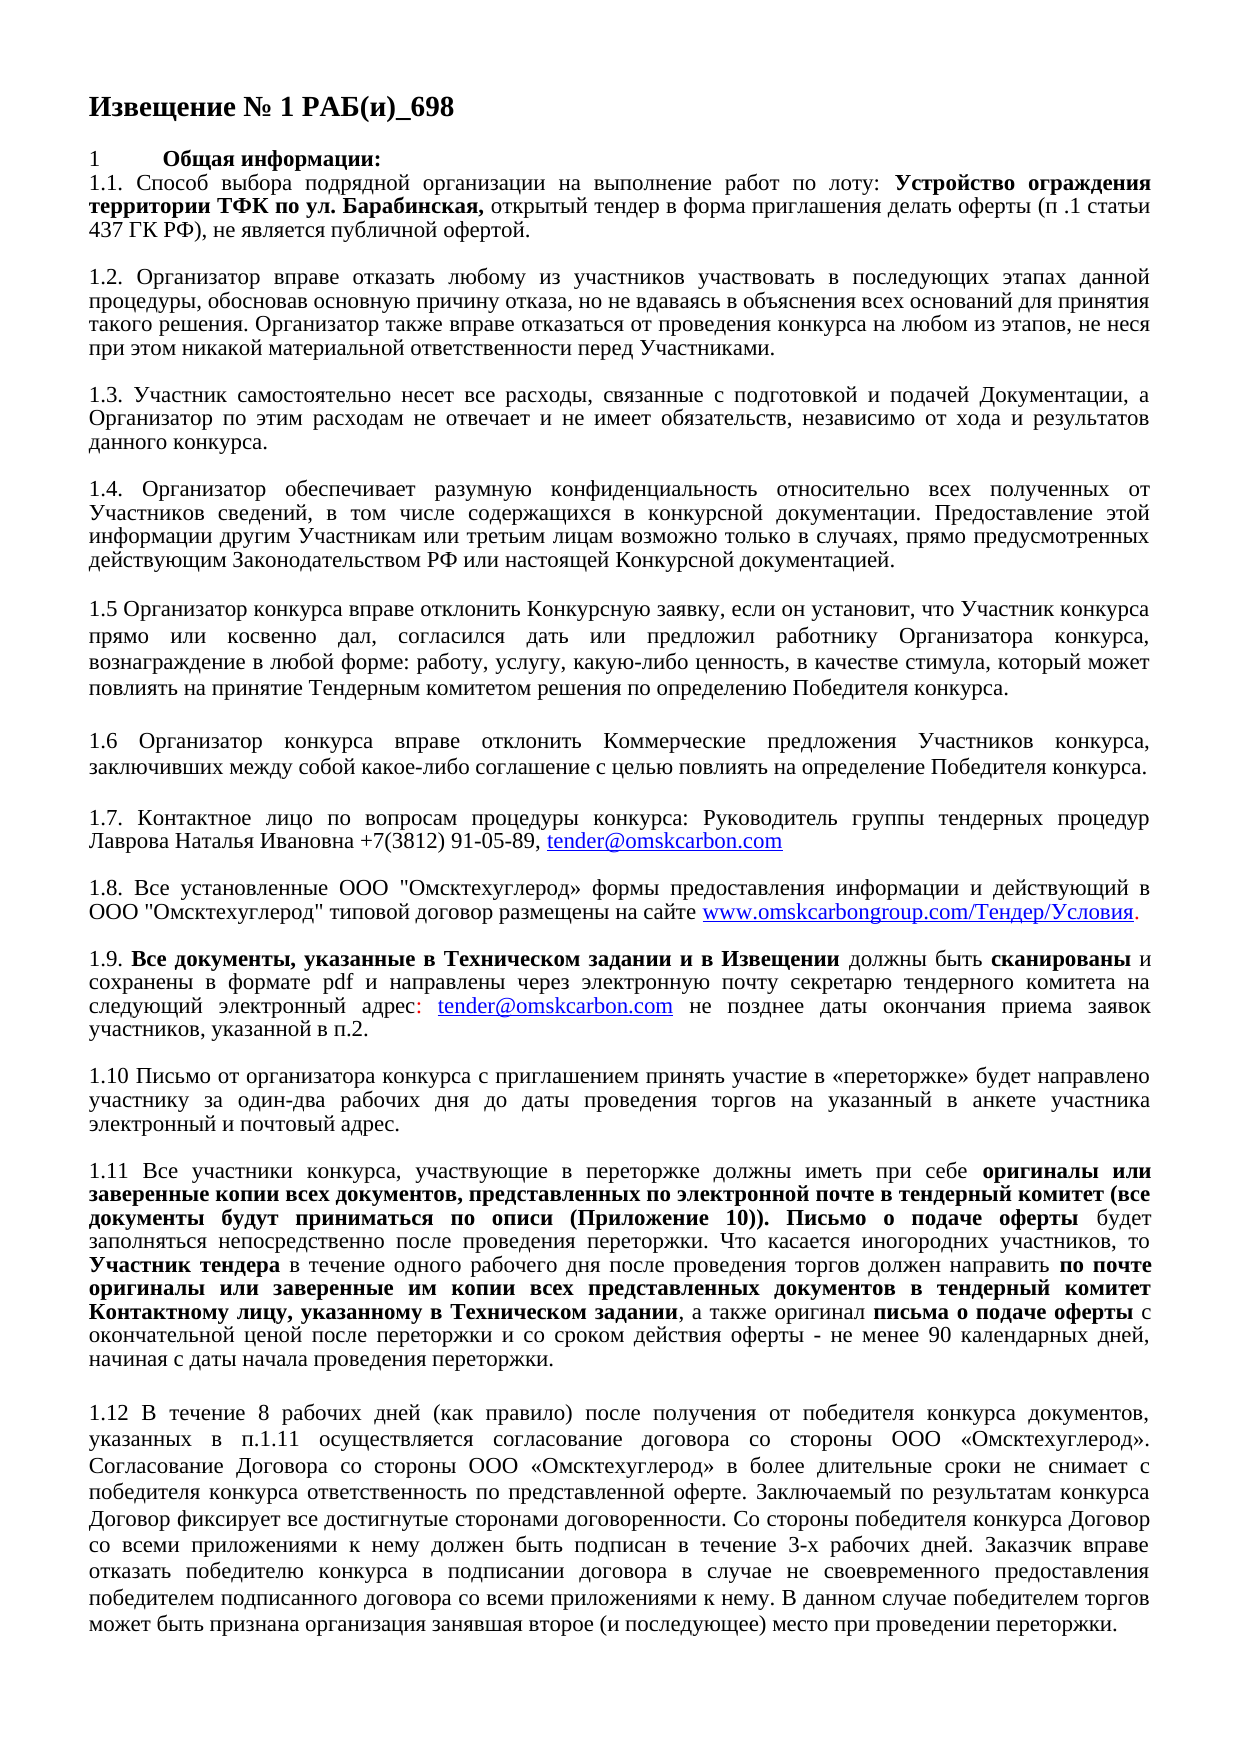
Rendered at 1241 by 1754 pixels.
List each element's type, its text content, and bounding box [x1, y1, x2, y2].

text 1.11 Все участники конкурса, участвующие в переторжке должны иметь при себе оригиналы или заверенные копии всех документов, представленных по электронной почте в тендерный комитет (все документы будут приниматься по описи (Приложение 10)). Письмо о подаче оферты будет заполняться непосредственно после проведения переторжки. Что касается иногородних участников, то Участник тендера в течение одного рабочего дня после проведения торгов должен направить по почте оригиналы или заверенные им копии всех представленных документов в тендерный комитет Контактному лицу, указанному в Техническом задании, а также оригинал письма о подаче оферты с окончательной ценой после переторжки и со сроком действия оферты - не менее 90 календарных дней, начиная с даты начала проведения переторжки. [89, 1159, 1152, 1371]
text 1.5 Организатор конкурса вправе отклонить Конкурсную заявку, если он установит, что Участник конкурса прямо или косвенно дал, согласился дать или предложил работнику Организатора конкурса, вознаграждение в любой форме: работу, услугу, какую-либо ценность, в качестве стимула, который может повлиять на принятие Тендерным комитетом решения по определению Победителя конкурса. [89, 595, 1152, 701]
text 1.10 Письмо от организатора конкурса с приглашением принять участие в «переторжке» будет направлено участнику за один-два рабочих дня до даты проведения торгов на указанный в анкете участника электронный и почтовый адрес. [89, 1065, 1152, 1136]
text 1.4. Организатор обеспечивает разумную конфиденциальность относительно всех полученных от Участников сведений, в том числе содержащихся в конкурсной документации. Предоставление этой информации другим Участникам или третьим лицам возможно только в случаях, прямо предусмотренных действующим Законодательством РФ или настоящей Конкурсной документацией. [89, 478, 1152, 572]
text 1.12 В течение 8 рабочих дней (как правило) после получения от победителя конкурса документов, указанных в п.1.11 осуществляется согласование договора со стороны ООО «Омсктехуглерод». Согласование Договора со стороны ООО «Омсктехуглерод» в более длительные сроки не снимает с победителя конкурса ответственность по представленной оферте. Заключаемый по результатам конкурса Договор фиксирует все достигнутые сторонами договоренности. Со стороны победителя конкурса Договор со всеми приложениями к нему должен быть подписан в течение 3-х рабочих дней. Заказчик вправе отказать победителю конкурса в подписании договора в случае не своевременного предоставления победителем подписанного договора со всеми приложениями к нему. В данном случае победителем торгов может быть признана организация занявшая второе (и последующее) место при проведении переторжки. [89, 1399, 1152, 1636]
text 1.3. Участник самостоятельно несет все расходы, связанные с подготовкой и подачей Документации, а Организатор по этим расходам не отвечает и не имеет обязательств, независимо от хода и результатов данного конкурса. [89, 383, 1152, 454]
text 1.1. Способ выбора подрядной организации на выполнение работ по лоту: Устройство ограждения территории ТФК по ул. Барабинская, открытый тендер в форма приглашения делать оферты (п .1 статьи 437 ГК РФ), не является публичной офертой. [89, 172, 1152, 242]
text 1.6 Организатор конкурса вправе отклонить Коммерческие предложения Участников конкурса, заключивших между собой какое-либо соглашение с целью повлиять на определение Победителя конкурса. [89, 727, 1152, 780]
text Извещение № 1 РАБ(и)_698 [89, 89, 1152, 122]
text 1.7. Контактное лицо по вопросам процедуры конкурса: Руководитель группы тендерных процедур Лаврова Наталья Ивановна +7(3812) 91-05-89, tender@omskcarbon.com [89, 806, 1152, 853]
text 1.9. Все документы, указанные в Техническом задании и в Извещении должны быть сканированы и сохранены в формате pdf и направлены через электронную почту секретарю тендерного комитета на следующий электронный адрес: tender@omskcarbon.com не позднее даты окончания приема заявок участников, указанной в п.2. [89, 947, 1152, 1042]
list Общая информации: [89, 148, 1152, 172]
text 1.2. Организатор вправе отказать любому из участников участвовать в последующих этапах данной процедуры, обосновав основную причину отказа, но не вдаваясь в объяснения всех оснований для принятия такого решения. Организатор также вправе отказаться от проведения конкурса на любом из этапов, не неся при этом никакой материальной ответственности перед Участниками. [89, 266, 1152, 360]
text 1.8. Все установленные ООО "Омсктехуглерод» формы предоставления информации и действующий в ООО "Омсктехуглерод" типовой договор размещены на сайте www.omskcarbongroup.com/Тендер/Условия. [89, 877, 1152, 924]
